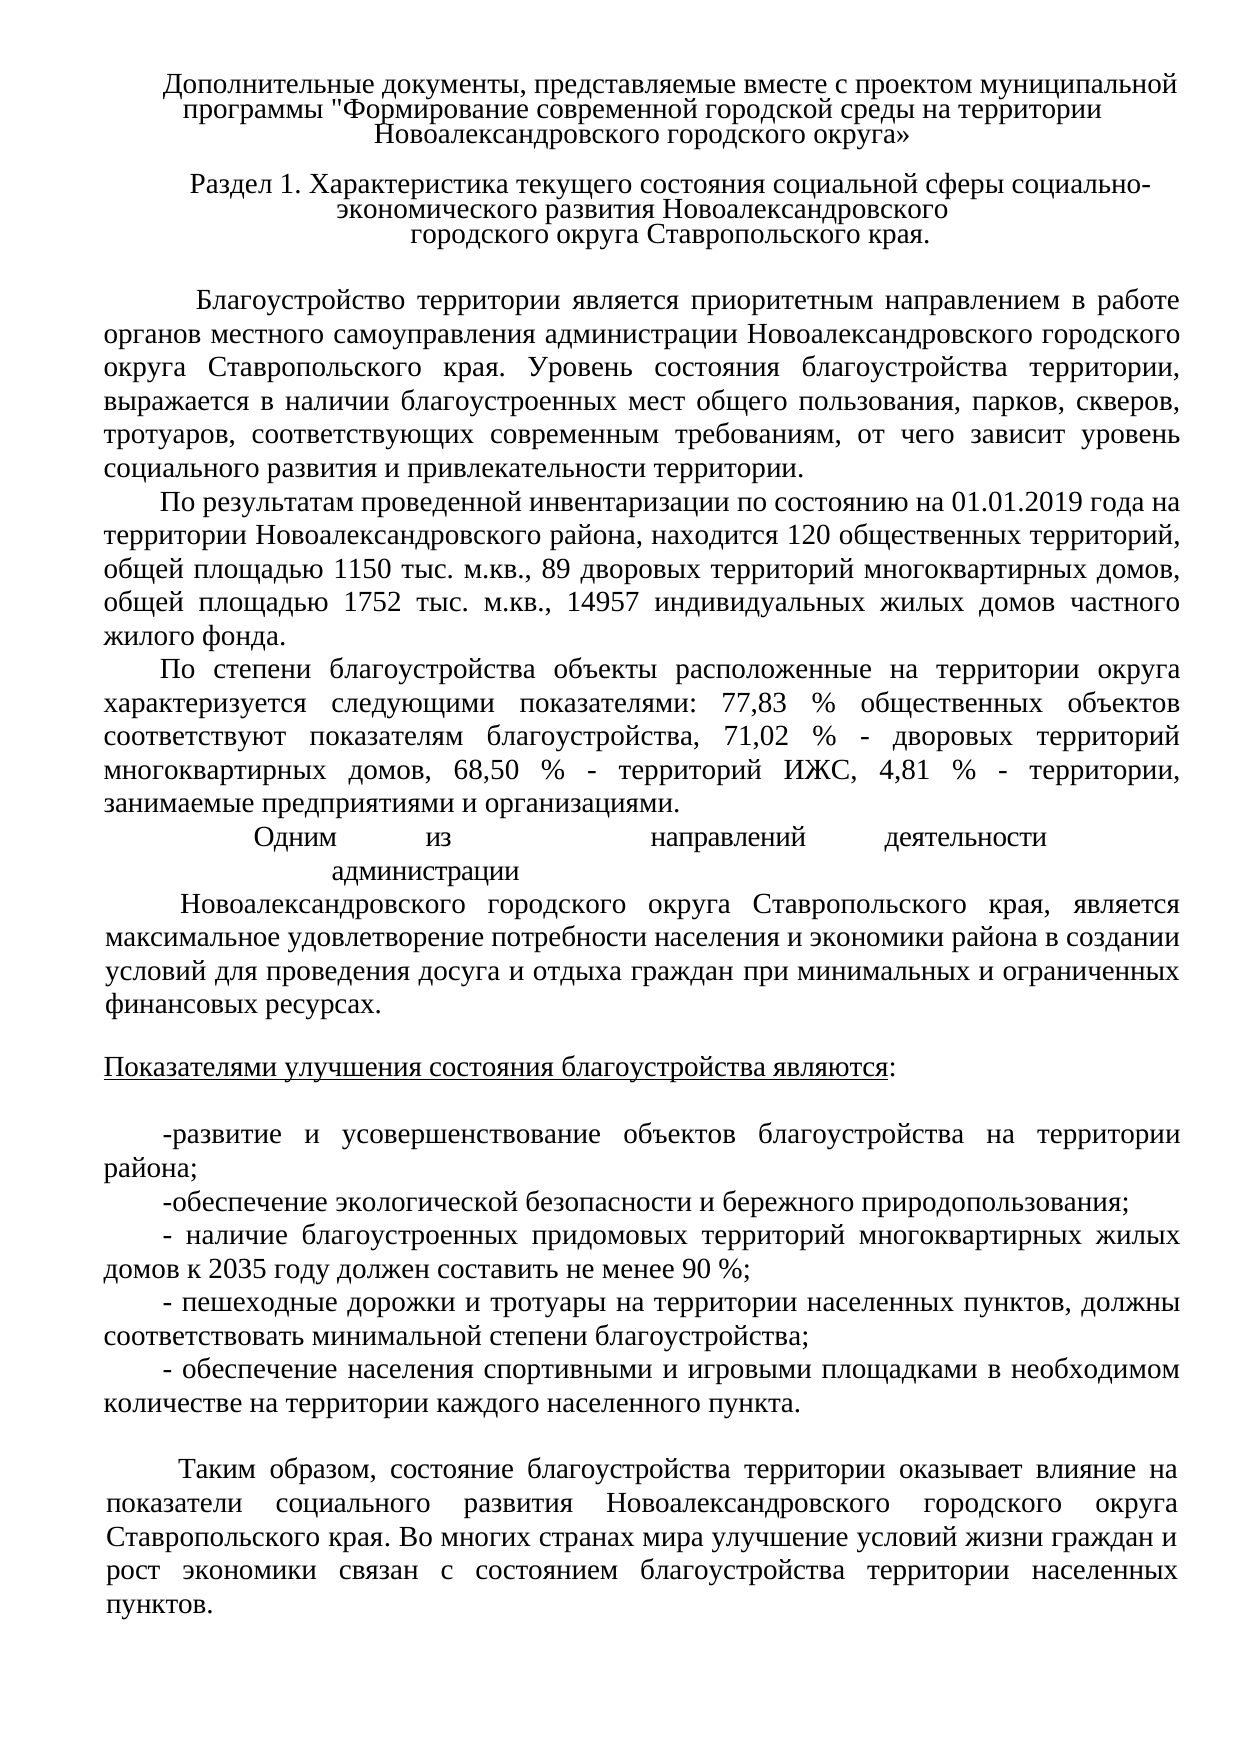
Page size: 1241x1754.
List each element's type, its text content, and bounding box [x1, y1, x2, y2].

text По результатам проведенной инвентаризации по состоянию на 01.01.2019 года на территории Новоалександровского района, находится 120 общественных территорий, общей площадью 1150 тыс. м.кв., 89 дворовых территорий многоквартирных домов, общей площадью 1752 тыс. м.кв., 14957 индивидуальных жилых домов частного жилого фонда. [103, 484, 1181, 651]
text - пешеходные дорожки и тротуары на территории населенных пунктов, должны соответствовать минимальной степени благоустройства; [103, 1284, 1181, 1351]
text городского округа Ставропольского края. [103, 224, 1181, 249]
text Дополнительные документы, представляемые вместе с проектом муниципальной программы "Формирование современной городской среды на территории Новоалександровского городского округа» [103, 74, 1181, 149]
text По степени благоустройства объекты расположенные на территории округа характеризуется следующими показателями: 77,83 % общественных объектов соответствуют показателям благоустройства, 71,02 % - дворовых территорий многоквартирных домов, 68,50 % - территорий ИЖС, 4,81 % - территории, занимаемые предприятиями и организациями. [103, 651, 1181, 819]
text Новоалександровского городского округа Ставропольского края, является максимальное удовлетворение потребности населения и экономики района в создании условий для проведения досуга и отдыха граждан при минимальных и ограниченных финансовых ресурсах. [105, 886, 1180, 1020]
text Одним из направлений деятельности администрации [178, 819, 1181, 886]
text -развитие и усовершенствование объектов благоустройства на территории района; [103, 1117, 1181, 1184]
text Благоустройство территории является приоритетным направлением в работе органов местного самоуправления администрации Новоалександровского городского округа Ставропольского края. Уровень состояния благоустройства территории, выражается в наличии благоустроенных мест общего пользования, парков, скверов, тротуаров, соответствующих современным требованиям, от чего зависит уровень социального развития и привлекательности территории. [103, 282, 1181, 484]
text - обеспечение населения спортивными и игровыми площадками в необходимом количестве на территории каждого населенного пункта. [103, 1351, 1181, 1418]
text Показателями улучшения состояния благоустройства являются: [103, 1049, 1181, 1083]
text -обеспечение экологической безопасности и бережного природопользования; [103, 1184, 1181, 1217]
text Таким образом, состояние благоустройства территории оказывает влияние на показатели социального развития Новоалександровского городского округа Ставропольского края. Во многих странах мира улучшение условий жизни граждан и рост экономики связан с состоянием благоустройства территории населенных пунктов. [106, 1452, 1178, 1620]
text - наличие благоустроенных придомовых территорий многоквартирных жилых домов к 2035 году должен составить не менее 90 %; [103, 1217, 1181, 1284]
text Раздел 1. Характеристика текущего состояния социальной сферы социально-экономического развития Новоалександровского [103, 174, 1181, 224]
